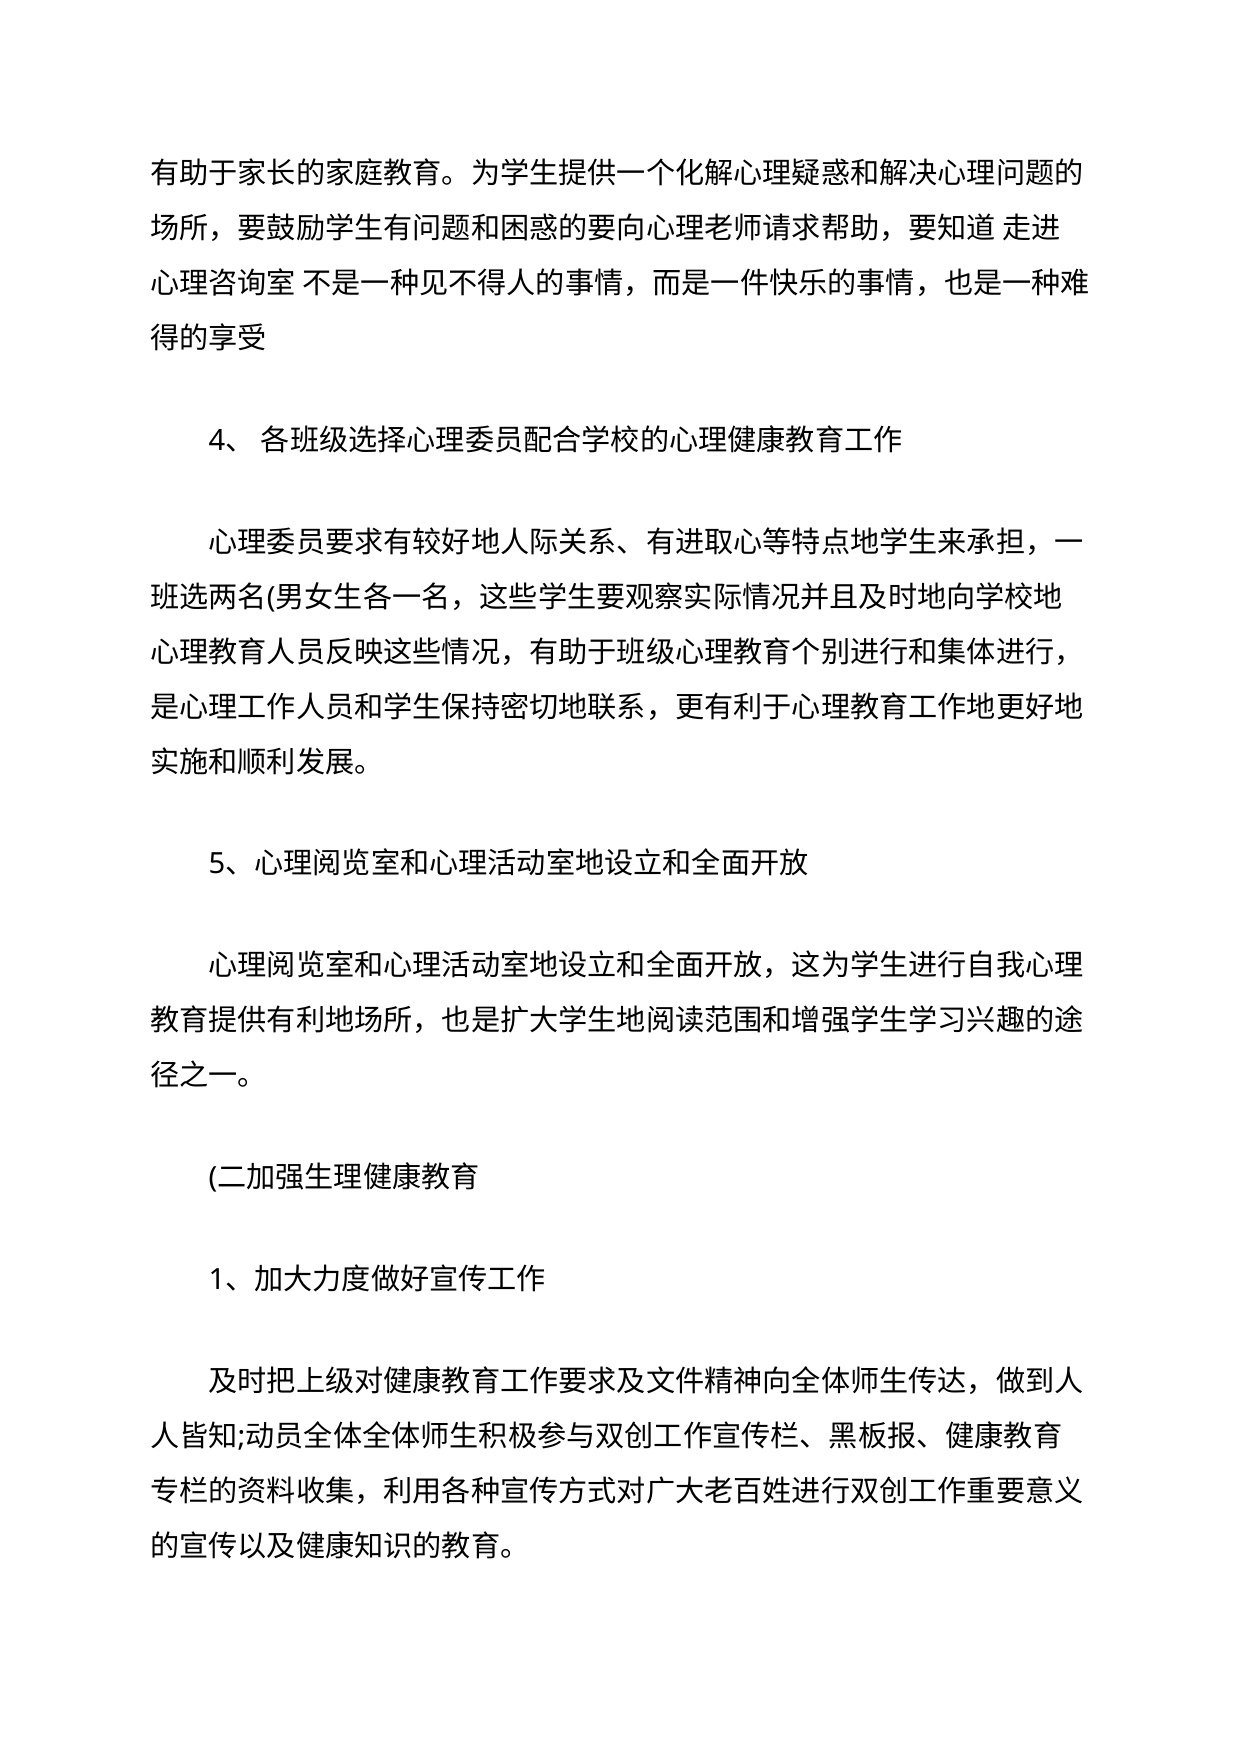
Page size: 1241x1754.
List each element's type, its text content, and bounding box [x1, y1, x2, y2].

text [150, 150, 1090, 357]
text 5、心理阅览室和心理活动室地设立和全面开放 [150, 840, 1090, 882]
text 1、加大力度做好宣传工作 [150, 1255, 1090, 1298]
text 4、 各班级选择心理委员配合学校的心理健康教育工作 [150, 416, 1090, 459]
text 心理阅览室和心理活动室地设立和全面开放，这为学生进行自我心理教育提供有利地场所，也是扩大学生地阅读范围和增强学生学习兴趣的途径之一。 [150, 942, 1090, 1094]
text 及时把上级对健康教育工作要求及文件精神向全体师生传达，做到人人皆知;动员全体全体师生积极参与双创工作宣传栏、黑板报、健康教育专栏的资料收集，利用各种宣传方式对广大老百姓进行双创工作重要意义的宣传以及健康知识的教育。 [150, 1357, 1090, 1564]
text 心理委员要求有较好地人际关系、有进取心等特点地学生来承担，一班选两名(男女生各一名，这些学生要观察实际情况并且及时地向学校地心理教育人员反映这些情况，有助于班级心理教育个别进行和集体进行，是心理工作人员和学生保持密切地联系，更有利于心理教育工作地更好地实施和顺利发展。 [150, 518, 1090, 780]
text (二加强生理健康教育 [150, 1153, 1090, 1196]
